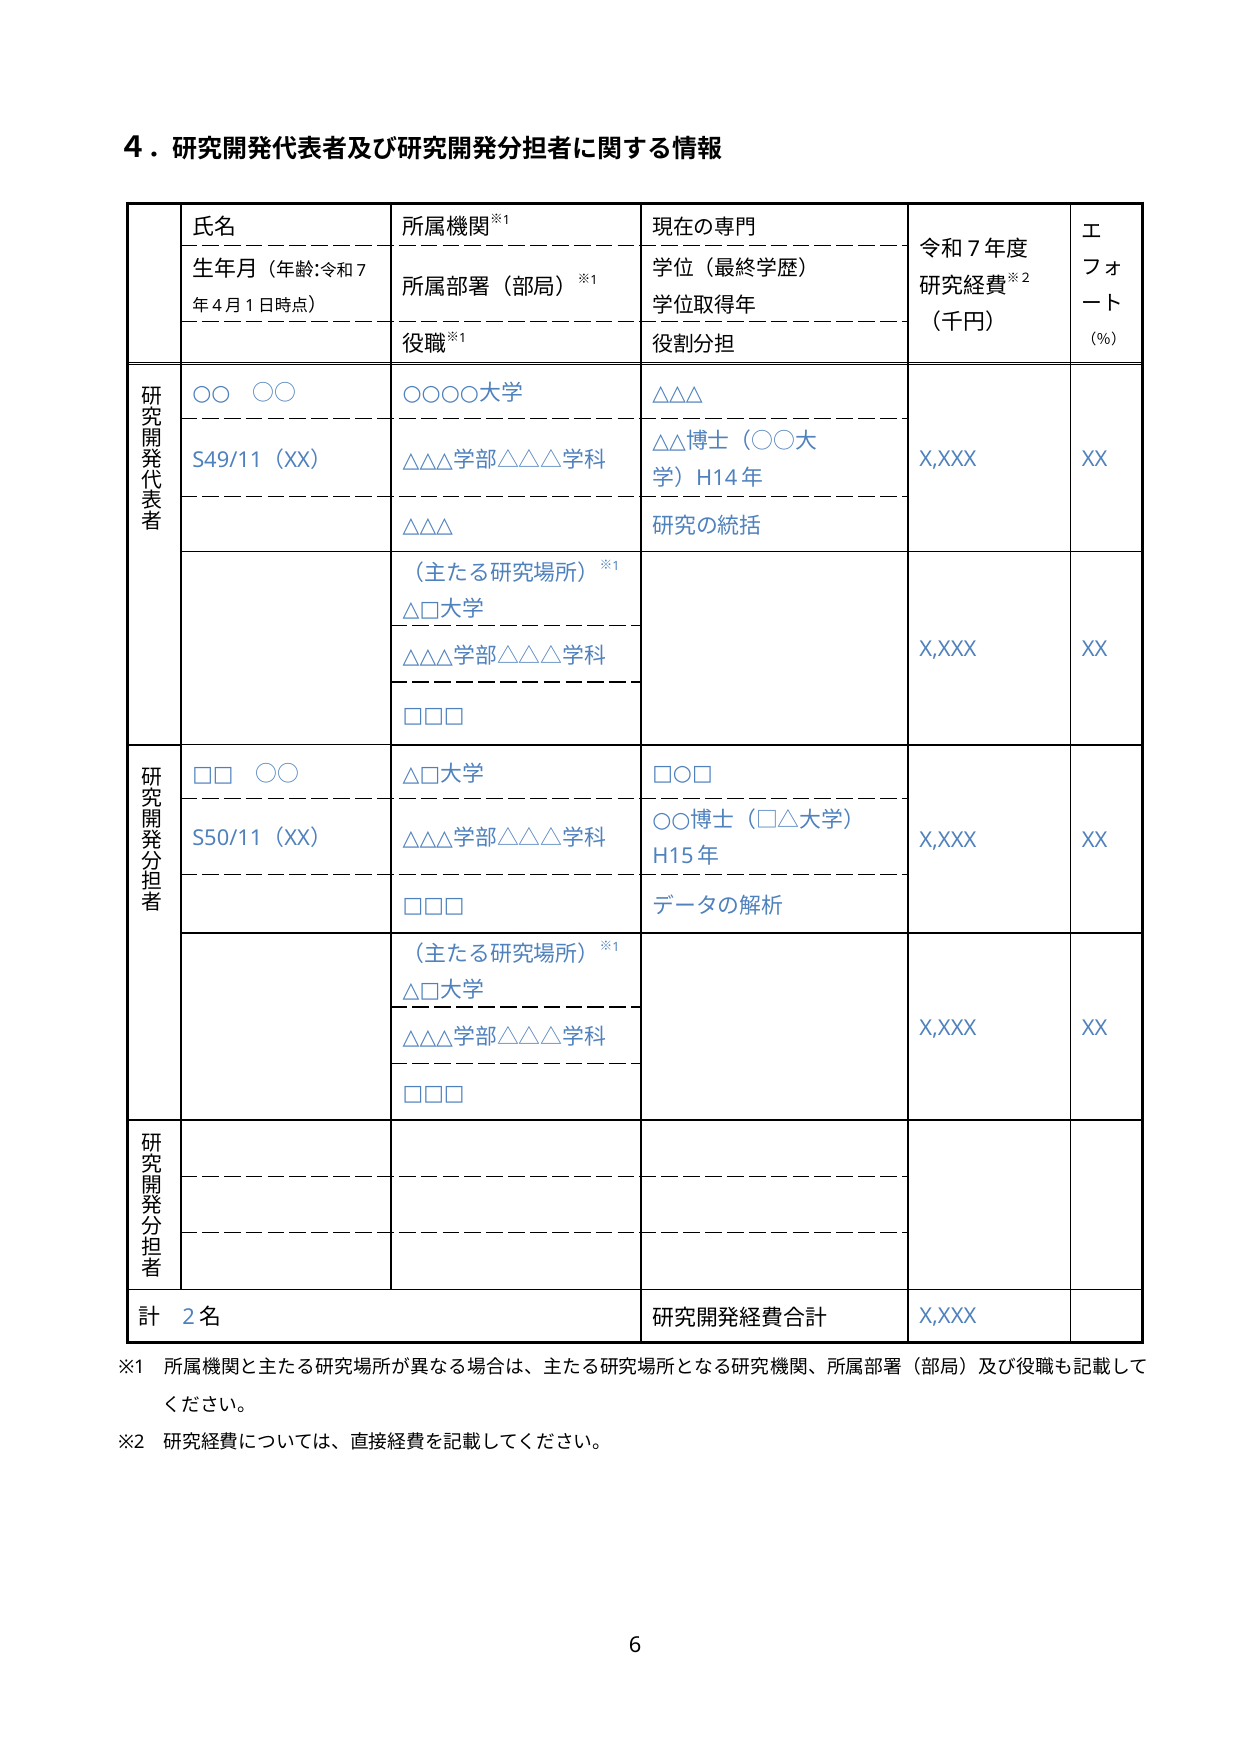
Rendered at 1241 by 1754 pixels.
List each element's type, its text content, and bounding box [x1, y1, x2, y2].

table_cell [182, 496, 390, 551]
table_cell □□□ [392, 1063, 640, 1119]
table_cell 研究開発分担者 [129, 1121, 180, 1289]
table_cell 学位（最終学歴） 学位取得年 [642, 245, 907, 321]
table_cell 研究開発代表者 [129, 365, 180, 551]
table_cell X,XXX [909, 365, 1070, 551]
table_cell △△△学部△△△学科 [392, 1006, 640, 1063]
table_header 所属機関※1 [392, 205, 640, 245]
table_cell 研究開発経費合計 [642, 1290, 907, 1341]
table_cell △△△ [392, 496, 640, 551]
table_cell [129, 932, 180, 1119]
table_cell 研究開発分担者 [129, 746, 180, 932]
table_cell 研究の統括 [642, 496, 907, 551]
table_cell [642, 1121, 907, 1176]
table_cell S50/11（XX） [182, 798, 390, 873]
table_cell △△△学部△△△学科 [392, 798, 640, 873]
table_cell [129, 551, 180, 744]
table_cell △△△ [642, 365, 907, 417]
table_cell [1071, 1290, 1141, 1341]
table_cell ○○○○大学 [392, 365, 640, 417]
table_cell X,XXX [909, 552, 1070, 744]
table_cell XX [1071, 934, 1141, 1119]
table_header エフォート （％） [1071, 205, 1141, 362]
table_cell △△△学部△△△学科 [392, 418, 640, 496]
table_cell [182, 934, 390, 1119]
table_cell [642, 934, 907, 1119]
table_cell [182, 1232, 390, 1289]
table_cell （主たる研究場所）※1 △□大学 [392, 552, 640, 625]
table_cell △□大学 [392, 746, 640, 798]
table_cell [182, 552, 390, 744]
table_cell △△△学部△△△学科 [392, 625, 640, 681]
table_cell □□ ○○ [182, 745, 390, 798]
table_cell 生年月（年齢:令和7年4月1日時点） [182, 245, 390, 321]
table_cell 計 2名 [129, 1290, 640, 1341]
table_header [129, 205, 180, 362]
table_cell [642, 1232, 907, 1289]
subtitle ４．研究開発代表者及び研究開発分担者に関する情報 [118, 128, 1152, 165]
table_cell XX [1071, 746, 1141, 932]
table_cell XX [1071, 552, 1141, 744]
table_cell ○○ ○○ [182, 365, 390, 417]
table_cell [182, 1121, 390, 1176]
table_cell □□□ [392, 874, 640, 932]
text ※2 研究経費については、直接経費を記載してください。 [118, 1419, 1152, 1456]
table_cell [642, 1176, 907, 1232]
table_cell [392, 1121, 640, 1176]
table_header 氏名 [182, 205, 390, 245]
table_cell [1071, 1121, 1141, 1289]
table_cell □○□ [642, 746, 907, 798]
table_cell [392, 1176, 640, 1232]
table_cell 所属部署（部局）※1 [392, 245, 640, 321]
table_cell S49/11（XX） [182, 418, 390, 496]
table_cell [182, 1176, 390, 1232]
table_cell XX [1071, 365, 1141, 551]
text ※1 所属機関と主たる研究場所が異なる場合は、主たる研究場所となる研究機関、所属部署（部局）及び役職も記載してください。 [118, 1344, 1152, 1419]
table_cell [642, 552, 907, 744]
table_cell （主たる研究場所）※1 △□大学 [392, 934, 640, 1006]
table_cell X,XXX [909, 746, 1070, 932]
table_cell [182, 321, 390, 362]
table_cell 役割分担 [642, 321, 907, 362]
table_cell データの解析 [642, 874, 907, 932]
table_cell 役職※1 [392, 321, 640, 362]
table_cell X,XXX [909, 934, 1070, 1119]
table_cell □□□ [392, 681, 640, 744]
table_cell [392, 1232, 640, 1289]
table_header 現在の専門 [642, 205, 907, 245]
table_cell [182, 874, 390, 932]
table_header 令和7年度 研究経費※２ （千円） [909, 205, 1070, 362]
table_cell △△博士（○○大学）H14年 [642, 418, 907, 496]
table_cell ○○博士（□△大学） H15年 [642, 798, 907, 873]
table_cell X,XXX [909, 1290, 1070, 1341]
table_cell [909, 1121, 1070, 1289]
